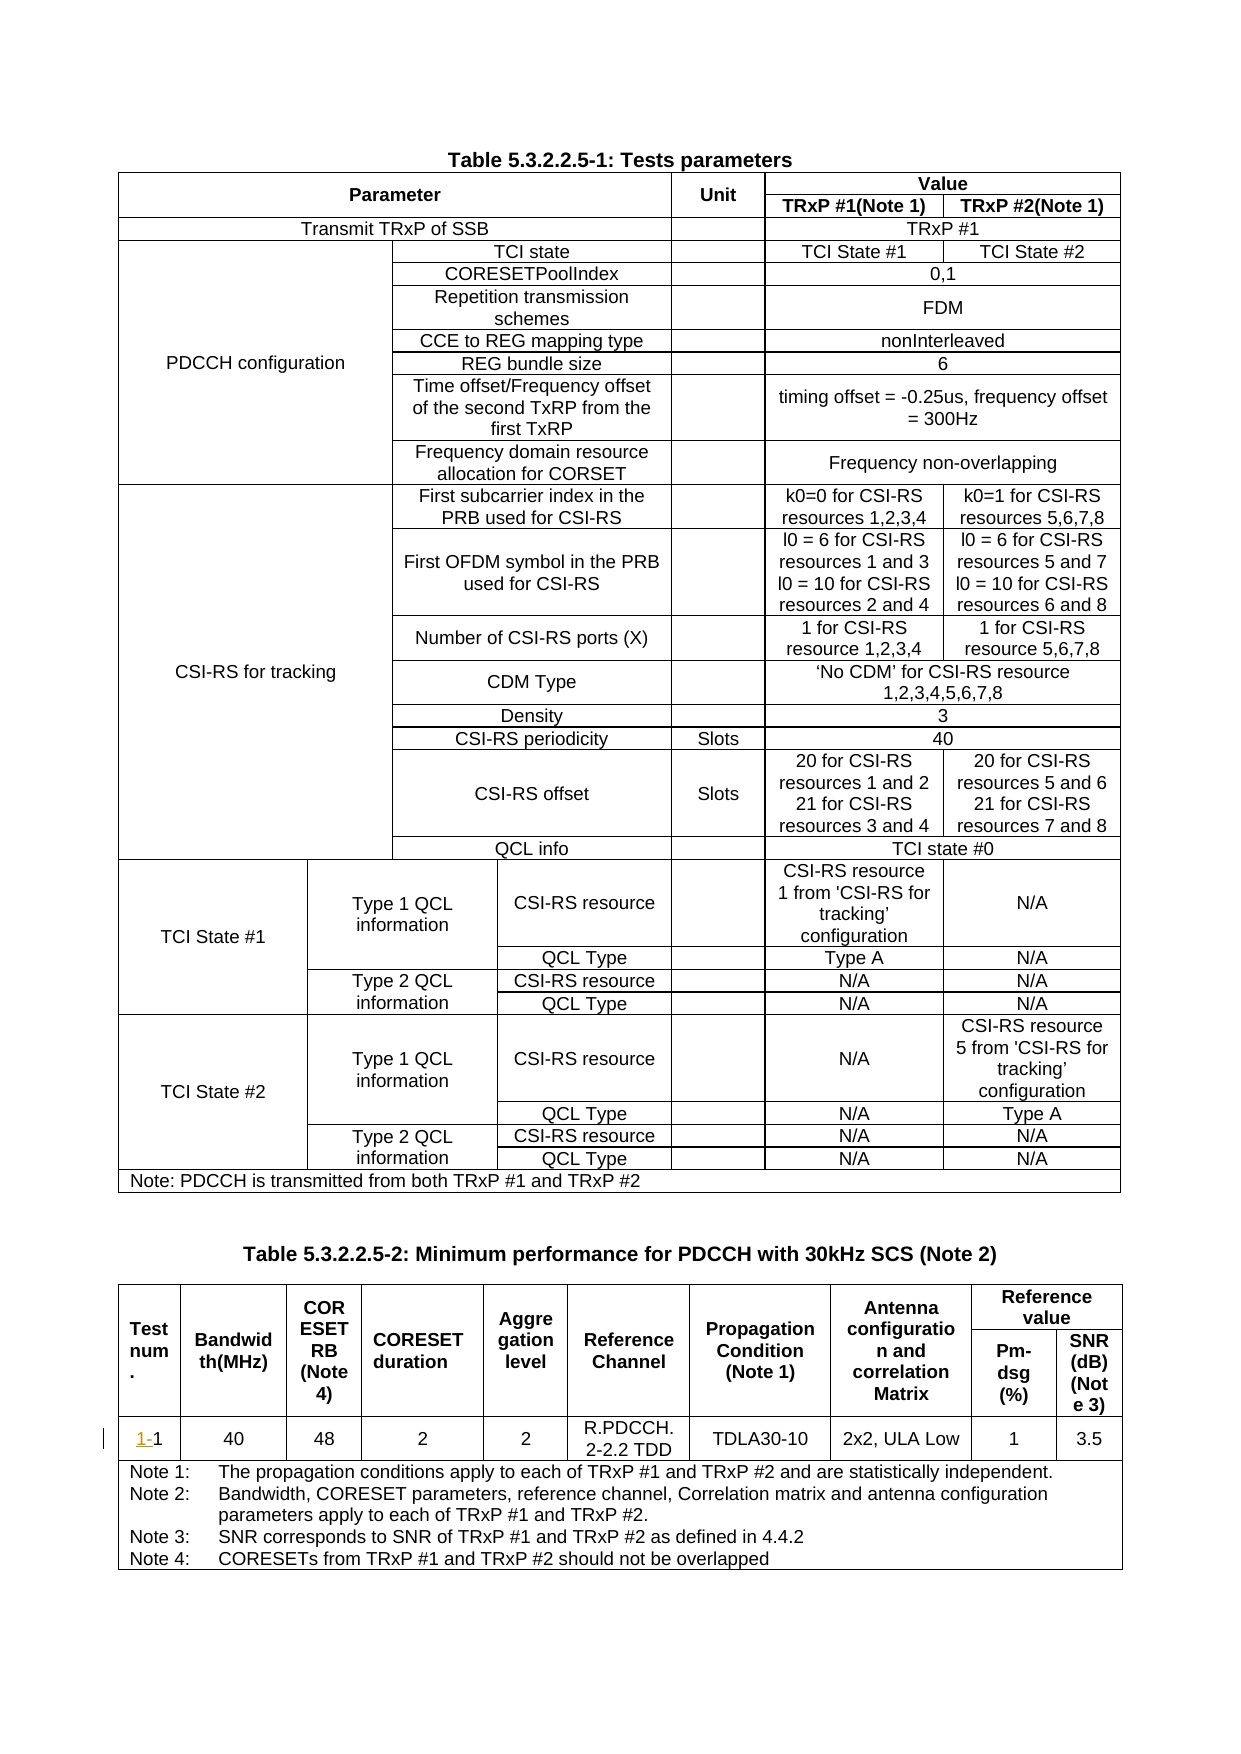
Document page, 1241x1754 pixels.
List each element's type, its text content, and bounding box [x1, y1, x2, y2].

table_cell CSI-RS resource [498, 860, 671, 946]
table_cell N/A [766, 1125, 943, 1146]
table_cell TCI state [393, 241, 671, 262]
table_cell 1 [972, 1417, 1056, 1460]
table_header Aggregation level [484, 1285, 567, 1416]
table_cell timing offset = -0.25us, frequency offset = 300Hz [766, 375, 1120, 440]
table_cell CDM Type [393, 661, 671, 704]
table_cell Frequency non-overlapping [766, 441, 1120, 484]
table_header Test num. [119, 1285, 180, 1416]
table_cell Transmit TRxP of SSB [119, 218, 671, 239]
table_cell TDLA30-10 [690, 1417, 830, 1460]
table_cell N/A [766, 970, 943, 991]
table_cell First subcarrier index in the PRB used for CSI-RS [393, 485, 671, 528]
table_cell Number of CSI-RS ports (X) [393, 616, 671, 659]
table_cell Type A [766, 947, 943, 969]
table_cell 40 [181, 1417, 286, 1460]
table_cell QCL info [393, 837, 671, 859]
table_cell CSI-RS offset [393, 750, 671, 836]
table_cell 40 [766, 728, 1120, 749]
table_cell CSI-RS periodicity [393, 728, 671, 749]
text Table 5.3.2.2.5-1: Tests parameters [118, 148, 1122, 172]
table_cell Slots [672, 750, 764, 836]
table_cell l0 = 6 for CSI-RS resources 1 and 3 l0 = 10 for CSI-RS resources 2 and 4 [766, 529, 943, 615]
table_header Reference value [972, 1285, 1122, 1328]
table_cell [672, 241, 764, 262]
table_cell Density [393, 705, 671, 726]
table_cell N/A [766, 1148, 943, 1169]
table_cell nonInterleaved [766, 330, 1120, 351]
table_cell N/A [766, 1102, 943, 1124]
table_header Propagation Condition (Note 1) [690, 1285, 830, 1416]
table_cell 1 for CSI-RS resource 1,2,3,4 [766, 616, 943, 659]
table_header CORESET RB (Note 4) [287, 1285, 361, 1416]
table_cell R.PDCCH. 2-2.2 TDD [568, 1417, 689, 1460]
table_cell [672, 218, 764, 239]
table_cell [672, 286, 764, 329]
table_cell QCL Type [498, 1148, 671, 1169]
table_cell Type 2 QCL information [308, 1125, 497, 1169]
table_header Antenna configuration and correlation Matrix [831, 1285, 971, 1416]
table_cell 48 [287, 1417, 361, 1460]
table_cell Type 2 QCL information [308, 970, 497, 1014]
table_cell N/A [944, 993, 1120, 1014]
table_cell CSI-RS resource 5 from 'CSI-RS for tracking’ configuration [944, 1015, 1120, 1101]
table_cell N/A [944, 1125, 1120, 1146]
table_cell Type 1 QCL information [308, 860, 497, 969]
table_cell 2 [362, 1417, 483, 1460]
table_cell [672, 616, 764, 659]
table_cell TCI State #1 [119, 860, 307, 1014]
table_cell 0,1 [766, 263, 1120, 285]
table_cell Frequency domain resource allocation for CORSET [393, 441, 671, 484]
table_cell [672, 441, 764, 484]
table_cell QCL Type [498, 947, 671, 969]
table_cell 2 [484, 1417, 567, 1460]
table_cell N/A [944, 1148, 1120, 1169]
table_cell 2x2, ULA Low [831, 1417, 971, 1460]
table_cell REG bundle size [393, 353, 671, 374]
table_cell N/A [944, 970, 1120, 991]
table_cell [672, 860, 764, 946]
table_cell Type 1 QCL information [308, 1015, 497, 1124]
table_cell ‘No CDM’ for CSI-RS resource 1,2,3,4,5,6,7,8 [766, 661, 1120, 704]
table_cell TRxP #1 [766, 218, 1120, 239]
table_cell PDCCH configuration [119, 241, 392, 484]
table_header Bandwidth(MHz) [181, 1285, 286, 1416]
table_cell TCI State #2 [944, 241, 1120, 262]
table_cell [672, 947, 764, 969]
table_cell [672, 529, 764, 615]
table_cell TRxP #2(Note 1) [944, 195, 1120, 217]
table_cell Repetition transmission schemes [393, 286, 671, 329]
table_cell QCL Type [498, 993, 671, 1014]
table_cell FDM [766, 286, 1120, 329]
table_header Value [766, 173, 1120, 194]
table_cell CSI-RS resource [498, 1125, 671, 1146]
table_cell [672, 330, 764, 351]
table_cell k0=0 for CSI-RS resources 1,2,3,4 [766, 485, 943, 528]
table_cell Type A [944, 1102, 1120, 1124]
table_cell [672, 837, 764, 859]
table_cell First OFDM symbol in the PRB used for CSI-RS [393, 529, 671, 615]
table_cell 6 [766, 353, 1120, 374]
table_cell [672, 1102, 764, 1124]
text Table 5.3.2.2.5-2: Minimum performance for PDCCH with 30kHz SCS (Note 2) [118, 1242, 1122, 1266]
table_cell [672, 661, 764, 704]
table_cell [672, 1015, 764, 1101]
table_cell CSI-RS resource [498, 1015, 671, 1101]
table_cell 3 [766, 705, 1120, 726]
table_cell QCL Type [498, 1102, 671, 1124]
table_cell [672, 263, 764, 285]
table_cell [672, 970, 764, 991]
table_cell Note: PDCCH is transmitted from both TRxP #1 and TRxP #2 [119, 1170, 1120, 1192]
table_cell [672, 375, 764, 440]
table_header CORESET duration [362, 1285, 483, 1416]
table_cell 20 for CSI-RS resources 5 and 6 21 for CSI-RS resources 7 and 8 [944, 750, 1120, 836]
table_cell N/A [944, 860, 1120, 946]
table_header Parameter [119, 173, 671, 217]
table_cell TCI State #2 [119, 1015, 307, 1169]
table_cell [672, 353, 764, 374]
table_cell CSI-RS resource 1 from 'CSI-RS for tracking’ configuration [766, 860, 943, 946]
table_cell Time offset/Frequency offset of the second TxRP from the first TxRP [393, 375, 671, 440]
table_cell 1 for CSI-RS resource 5,6,7,8 [944, 616, 1120, 659]
table_cell 3.5 [1057, 1417, 1122, 1460]
table_cell k0=1 for CSI-RS resources 5,6,7,8 [944, 485, 1120, 528]
table_cell [672, 705, 764, 726]
table_cell TCI state #0 [766, 837, 1120, 859]
table_cell N/A [766, 993, 943, 1014]
table_cell TRxP #1(Note 1) [766, 195, 943, 217]
table_header Reference Channel [568, 1285, 689, 1416]
table_cell [672, 1148, 764, 1169]
table_cell [672, 1125, 764, 1146]
table_cell l0 = 6 for CSI-RS resources 5 and 7 l0 = 10 for CSI-RS resources 6 and 8 [944, 529, 1120, 615]
table_cell CCE to REG mapping type [393, 330, 671, 351]
table_header Unit [672, 173, 764, 217]
table_cell N/A [766, 1015, 943, 1101]
table_cell N/A [944, 947, 1120, 969]
table_cell [672, 485, 764, 528]
table_cell CSI-RS resource [498, 970, 671, 991]
table_cell Slots [672, 728, 764, 749]
table_cell TCI State #1 [766, 241, 943, 262]
table_cell 20 for CSI-RS resources 1 and 2 21 for CSI-RS resources 3 and 4 [766, 750, 943, 836]
table_cell [672, 993, 764, 1014]
table_cell CORESETPoolIndex [393, 263, 671, 285]
table_cell Pm-dsg (%) [972, 1330, 1056, 1416]
table_cell 1 [119, 1417, 180, 1460]
table_cell Note 1: The propagation conditions apply to each of TRxP #1 and TRxP #2 and are statistically independent. Note 2: Bandwidth, CORESET parameters, reference channel, Correlation matrix and antenna configuration parameters apply to each of TRxP #1 and TRxP #2. Note 3: SNR corresponds to SNR of TRxP #1 and TRxP #2 as defined in 4.4.2 Note 4: CORESETs from TRxP #1 and TRxP #2 should not be overlapped [119, 1461, 1122, 1569]
table_cell CSI-RS for tracking [119, 485, 392, 859]
table_cell SNR (dB) (Note 3) [1057, 1330, 1122, 1416]
